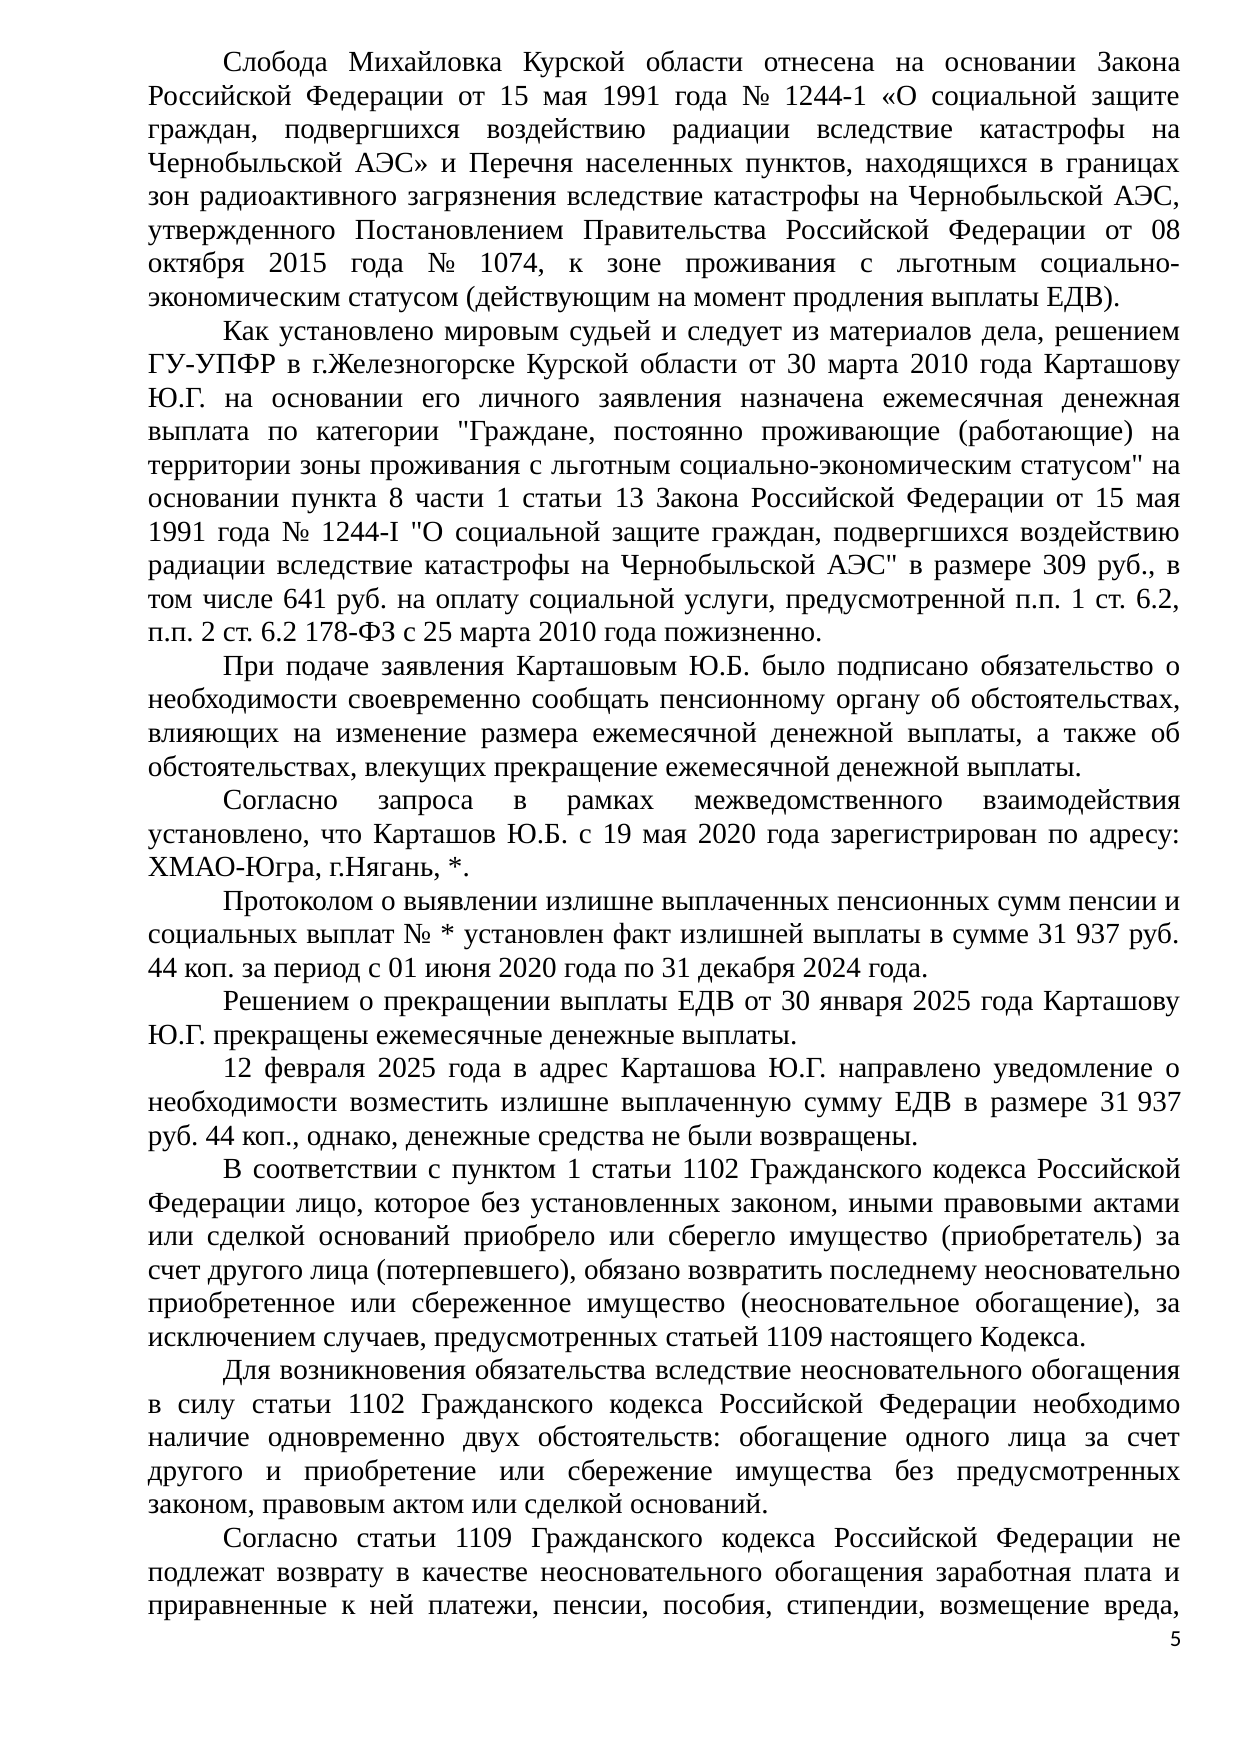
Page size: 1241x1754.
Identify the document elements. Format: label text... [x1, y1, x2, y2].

text 12 февраля 2025 года в адрес Карташова Ю.Г. направлено уведомление о необходимости возместить излишне выплаченную сумму ЕДВ в размере 31 937 руб. 44 коп., однако, денежные средства не были возвращены. [148, 1051, 1181, 1151]
text Как установлено мировым судьей и следует из материалов дела, решением ГУ-УПФР в г.Железногорске Курской области от 30 марта 2010 года Карташову Ю.Г. на основании его личного заявления назначена ежемесячная денежная выплата по категории "Граждане, постоянно проживающие (работающие) на территории зоны проживания с льготным социально-экономическим статусом" на основании пункта 8 части 1 статьи 13 Закона Российской Федерации от 15 мая 1991 года № 1244-I "О социальной защите граждан, подвергшихся воздействию радиации вследствие катастрофы на Чернобыльской АЭС" в размере 309 руб., в том числе 641 руб. на оплату социальной услуги, предусмотренной п.п. 1 ст. 6.2, п.п. 2 ст. 6.2 178-ФЗ с 25 марта 2010 года пожизненно. [148, 313, 1181, 648]
text Согласно запроса в рамках межведомственного взаимодействия установлено, что Карташов Ю.Б. с 19 мая 2020 года зарегистрирован по адресу: ХМАО-Югра, г.Нягань, *. [148, 782, 1181, 883]
text Для возникновения обязательства вследствие неосновательного обогащения в силу статьи 1102 Гражданского кодекса Российской Федерации необходимо наличие одновременно двух обстоятельств: обогащение одного лица за счет другого и приобретение или сбережение имущества без предусмотренных законом, правовым актом или сделкой оснований. [148, 1352, 1181, 1520]
text Протоколом о выявлении излишне выплаченных пенсионных сумм пенсии и социальных выплат № * установлен факт излишней выплаты в сумме 31 937 руб. 44 коп. за период с 01 июня 2020 года по 31 декабря 2024 года. [148, 883, 1181, 983]
text При подаче заявления Карташовым Ю.Б. было подписано обязательство о необходимости своевременно сообщать пенсионному органу об обстоятельствах, влияющих на изменение размера ежемесячной денежной выплаты, а также об обстоятельствах, влекущих прекращение ежемесячной денежной выплаты. [148, 648, 1181, 782]
text Слобода Михайловка Курской области отнесена на основании Закона Российской Федерации от 15 мая 1991 года № 1244-1 «О социальной защите граждан, подвергшихся воздействию радиации вследствие катастрофы на Чернобыльской АЭС» и Перечня населенных пунктов, находящихся в границах зон радиоактивного загрязнения вследствие катастрофы на Чернобыльской АЭС, утвержденного Постановлением Правительства Российской Федерации от 08 октября 2015 года № 1074, к зоне проживания с льготным социально-экономическим статусом (действующим на момент продления выплаты ЕДВ). [148, 44, 1181, 313]
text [148, 1520, 1181, 1621]
text Решением о прекращении выплаты ЕДВ от 30 января 2025 года Карташову Ю.Г. прекращены ежемесячные денежные выплаты. [148, 983, 1181, 1051]
text В соответствии с пунктом 1 статьи 1102 Гражданского кодекса Российской Федерации лицо, которое без установленных законом, иными правовыми актами или сделкой оснований приобрело или сберегло имущество (приобретатель) за счет другого лица (потерпевшего), обязано возвратить последнему неосновательно приобретенное или сбереженное имущество (неосновательное обогащение), за исключением случаев, предусмотренных статьей 1109 настоящего Кодекса. [148, 1151, 1181, 1352]
